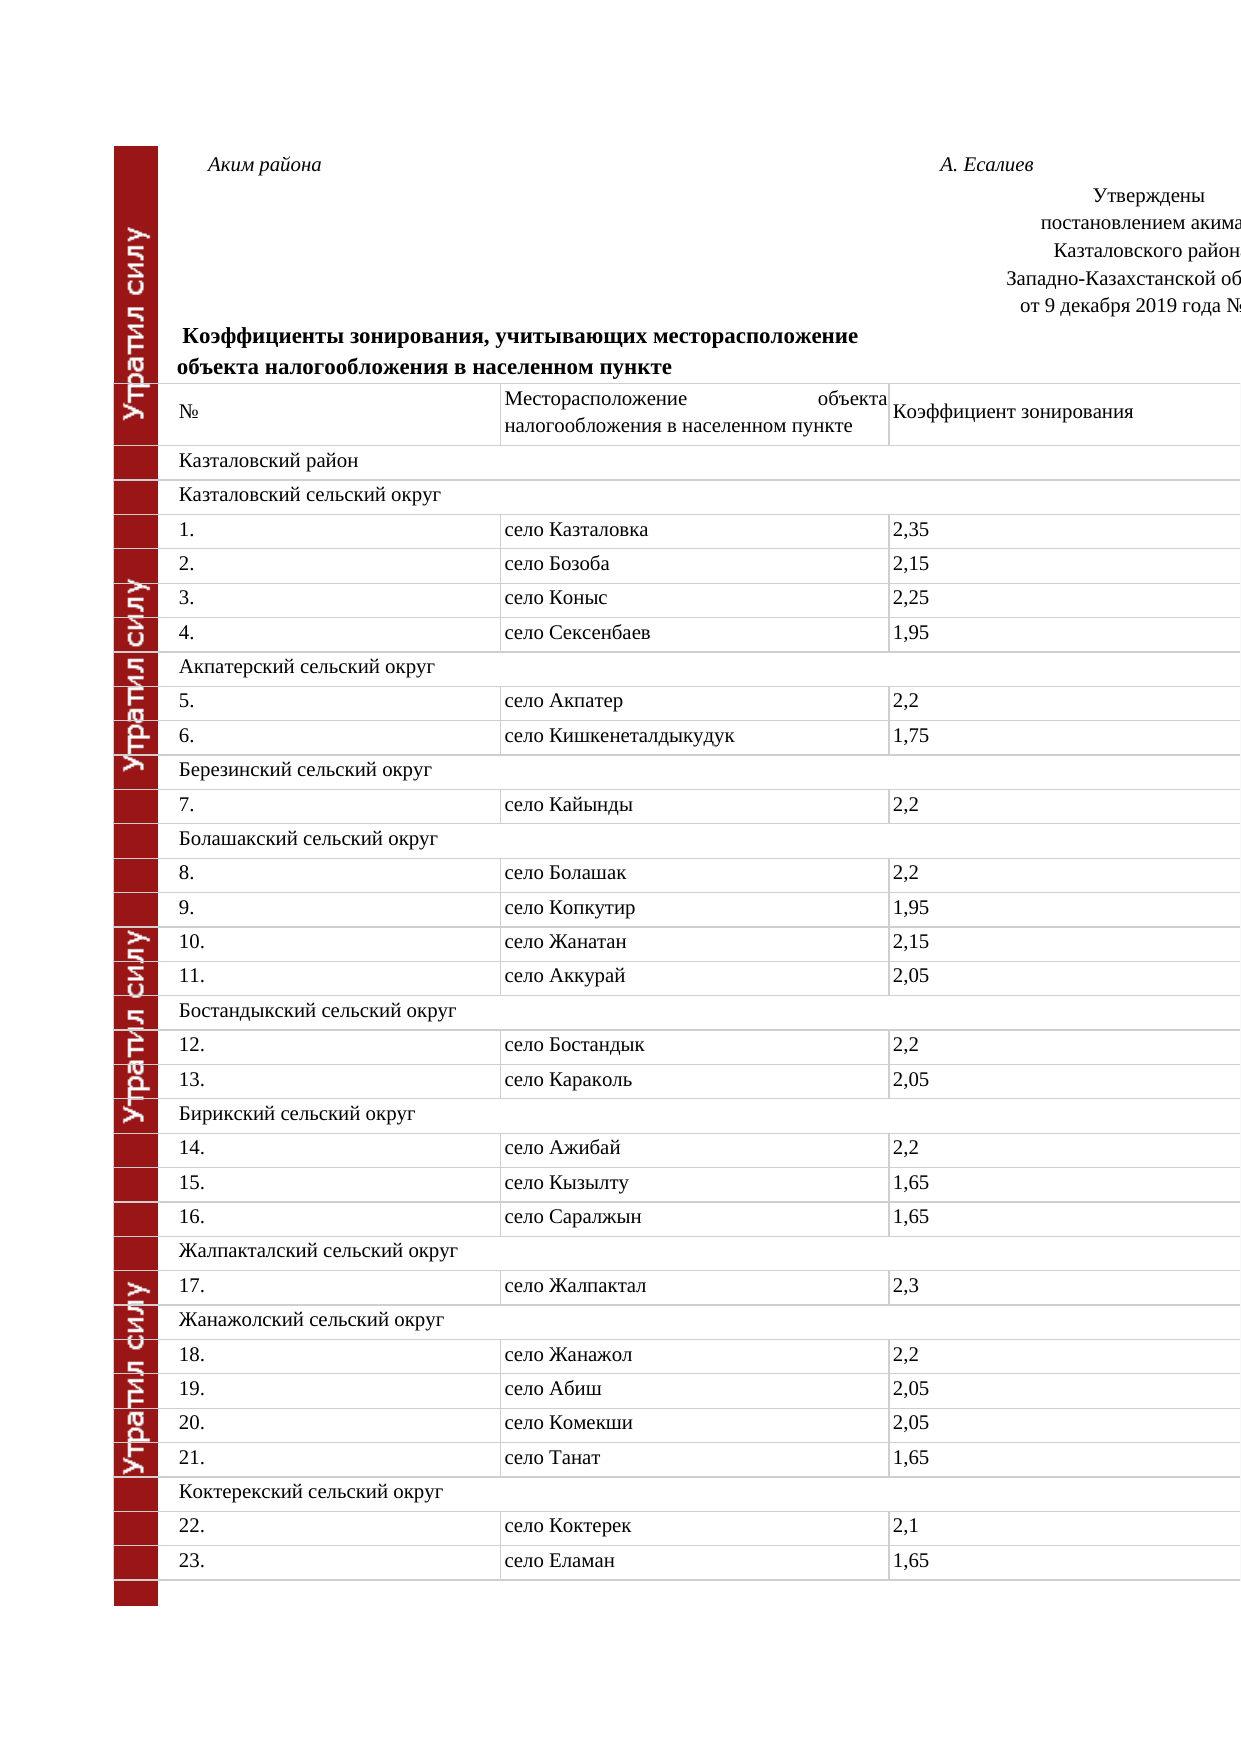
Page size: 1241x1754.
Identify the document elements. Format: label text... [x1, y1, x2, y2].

table_cell 10. [114, 928, 500, 961]
table_cell 2,05 [890, 1374, 1240, 1407]
table_cell 2,05 [890, 1409, 1240, 1442]
table_cell 2,2 [890, 859, 1240, 892]
table_cell Коктерекский сельский округ [114, 1478, 1240, 1511]
table_cell село Коктерек [501, 1512, 888, 1545]
picture [114, 146, 158, 150]
table_cell Жанажолский сельский округ [114, 1306, 1240, 1339]
table_cell 2,05 [890, 1065, 1240, 1098]
text Коэффициенты зонирования, учитывающих месторасположение объекта налогообложения в населенном пункте [112, 322, 1128, 379]
table_cell 2,05 [890, 962, 1240, 995]
table_cell 23. [114, 1546, 500, 1579]
table_cell 2,2 [890, 1031, 1240, 1064]
table_cell село Бостандык [501, 1031, 888, 1064]
table_cell 1. [114, 515, 500, 548]
table_cell 1,65 [890, 1443, 1240, 1476]
table_cell 22. [114, 1512, 500, 1545]
table_cell село Жалпактал [501, 1271, 888, 1304]
table_cell Акпатерский сельский округ [114, 653, 1240, 686]
table_header Месторасположение объекта налогообложения в населенном пункте [501, 384, 888, 445]
table_cell 18. [114, 1340, 500, 1373]
table_cell Бирикский сельский округ [114, 1099, 1240, 1132]
table_cell село Караколь [501, 1065, 888, 1098]
table_cell 9. [114, 893, 500, 926]
table_cell 21. [114, 1443, 500, 1476]
table_cell Березинский сельский округ [114, 756, 1240, 789]
table_cell 1,65 [890, 1546, 1240, 1579]
table_header Коэффициент зонирования [890, 384, 1240, 445]
table_cell село Танат [501, 1443, 888, 1476]
table_cell село Акпатер [501, 687, 888, 720]
table_cell 19. [114, 1374, 500, 1407]
table_cell село Копкутир [501, 893, 888, 926]
table_cell 2,15 [890, 549, 1240, 582]
table_cell село Болашак [501, 859, 888, 892]
picture [114, 1581, 158, 1606]
table_header А. Есалиев [939, 150, 1240, 181]
table_cell 1,65 [890, 1168, 1240, 1201]
table_cell 12. [114, 1031, 500, 1064]
table_cell 1,95 [890, 618, 1240, 651]
table_cell Казталовский сельский округ [114, 481, 1240, 514]
table_cell село Саралжын [501, 1203, 888, 1236]
table_cell 2. [114, 549, 500, 582]
table_cell 5. [114, 687, 500, 720]
table_cell 1,95 [890, 893, 1240, 926]
table_header № [114, 384, 500, 445]
table_cell село Абиш [501, 1374, 888, 1407]
table_cell 16. [114, 1203, 500, 1236]
table_cell село Кызылту [501, 1168, 888, 1201]
table_header Утверждены постановлением акимата Казталовского района Западно-Казахстанской области от 9 декабря 2019 года № 409 [912, 181, 1240, 322]
table_header [101, 181, 912, 322]
table_cell 4. [114, 618, 500, 651]
table_cell 3. [114, 584, 500, 617]
picture [114, 379, 158, 383]
table_cell 2,25 [890, 584, 1240, 617]
table_cell 8. [114, 859, 500, 892]
table_cell Бостандыкский сельский округ [114, 996, 1240, 1029]
table_cell 2,15 [890, 928, 1240, 961]
table_cell село Сексенбаев [501, 618, 888, 651]
table_cell село Еламан [501, 1546, 888, 1579]
table_cell 2,2 [890, 687, 1240, 720]
table_cell 2,3 [890, 1271, 1240, 1304]
table_cell 2,35 [890, 515, 1240, 548]
table_cell село Жанатан [501, 928, 888, 961]
table_cell 2,1 [890, 1512, 1240, 1545]
table_cell 11. [114, 962, 500, 995]
table_cell 20. [114, 1409, 500, 1442]
table_cell 2,2 [890, 1340, 1240, 1373]
table_cell село Казталовка [501, 515, 888, 548]
table_cell село Коныс [501, 584, 888, 617]
table_cell 7. [114, 790, 500, 823]
table_cell село Аккурай [501, 962, 888, 995]
table_cell Казталовский район [114, 446, 1240, 479]
table_cell 17. [114, 1271, 500, 1304]
table_cell Болашакский сельский округ [114, 824, 1240, 857]
table_cell 15. [114, 1168, 500, 1201]
table_header Аким района [101, 150, 939, 181]
table_cell село Жанажол [501, 1340, 888, 1373]
table_cell село Бозоба [501, 549, 888, 582]
table_cell 1,65 [890, 1203, 1240, 1236]
table_cell село Кайынды [501, 790, 888, 823]
table_cell 6. [114, 721, 500, 754]
table_cell 1,75 [890, 721, 1240, 754]
table_cell 2,2 [890, 790, 1240, 823]
table_cell 2,2 [890, 1134, 1240, 1167]
table_cell село Кишкенеталдыкудук [501, 721, 888, 754]
table_cell село Комекши [501, 1409, 888, 1442]
table_cell Жалпакталский сельский округ [114, 1237, 1240, 1270]
table_cell село Ажибай [501, 1134, 888, 1167]
table_cell 14. [114, 1134, 500, 1167]
table_cell 13. [114, 1065, 500, 1098]
